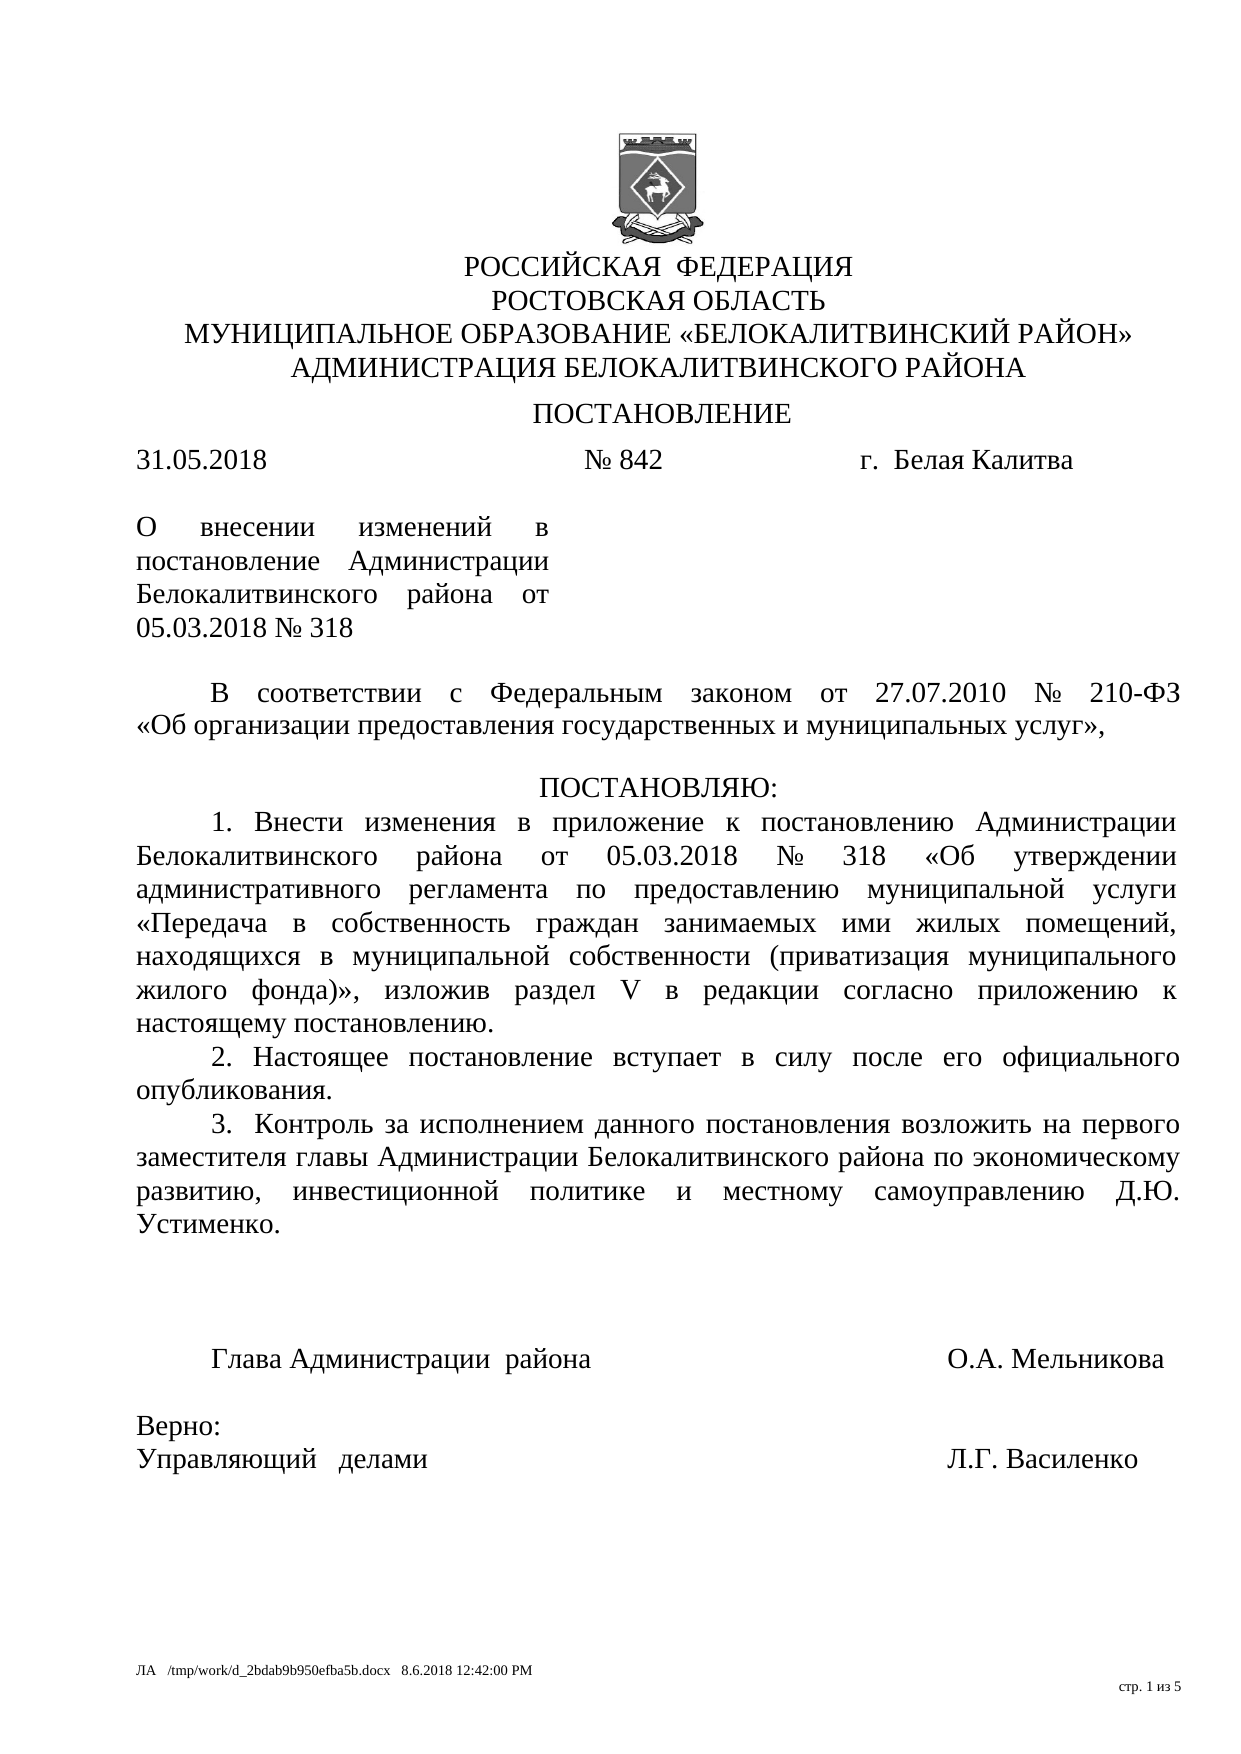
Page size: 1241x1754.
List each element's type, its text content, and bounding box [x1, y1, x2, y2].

text Верно: [136, 1408, 1181, 1441]
text О внесении изменений в постановление Администрации Белокалитвинского района от 05.03.2018 № 318 [136, 509, 549, 643]
text Управляющий делами Л.Г. Василенко [136, 1441, 1181, 1475]
text В соответствии с Федеральным законом от 27.07.2010 № 210-ФЗ «Об организации предоставления государственных и муниципальных услуг», [136, 677, 1181, 741]
text ПОСТАНОВЛЯЮ: [136, 772, 1181, 804]
subtitle РОСТОВСКАЯ ОБЛАСТЬ [136, 283, 1181, 316]
subtitle МУНИЦИПАЛЬНОЕ ОБРАЗОВАНИЕ «БЕЛОКАЛИТВИНСКИЙ РАЙОН» [136, 316, 1181, 350]
picture [611, 130, 706, 250]
subtitle Глава Администрации района О.А. Мельникова [136, 1341, 1181, 1374]
subtitle ПОСТАНОВЛЕНИЕ [136, 396, 1181, 429]
subtitle АДМИНИСТРАЦИЯ БЕЛОКАЛИТВИНСКОГО РАЙОНА [136, 350, 1181, 383]
subtitle РОССИЙСКАЯ ФЕДЕРАЦИЯ [136, 249, 1181, 283]
text 2. Настоящее постановление вступает в силу после его официального опубликования. [136, 1039, 1181, 1106]
text 1. Внести изменения в приложение к постановлению Администрации Белокалитвинского района от 05.03.2018 № 318 «Об утверждении административного регламента по предоставлению муниципальной услуги «Передача в собственность граждан занимаемых ими жилых помещений, находящихся в муниципальной собственности (приватизация муниципального жилого фонда)», изложив раздел V в редакции согласно приложению к настоящему постановлению. [136, 804, 1178, 1039]
text 3. Контроль за исполнением данного постановления возложить на первого заместителя главы Администрации Белокалитвинского района по экономическому развитию, инвестиционной политике и местному самоуправлению Д.Ю. Устименко. [136, 1106, 1181, 1240]
text 31.05.2018 № 842 г. Белая Калитва [136, 442, 1181, 476]
